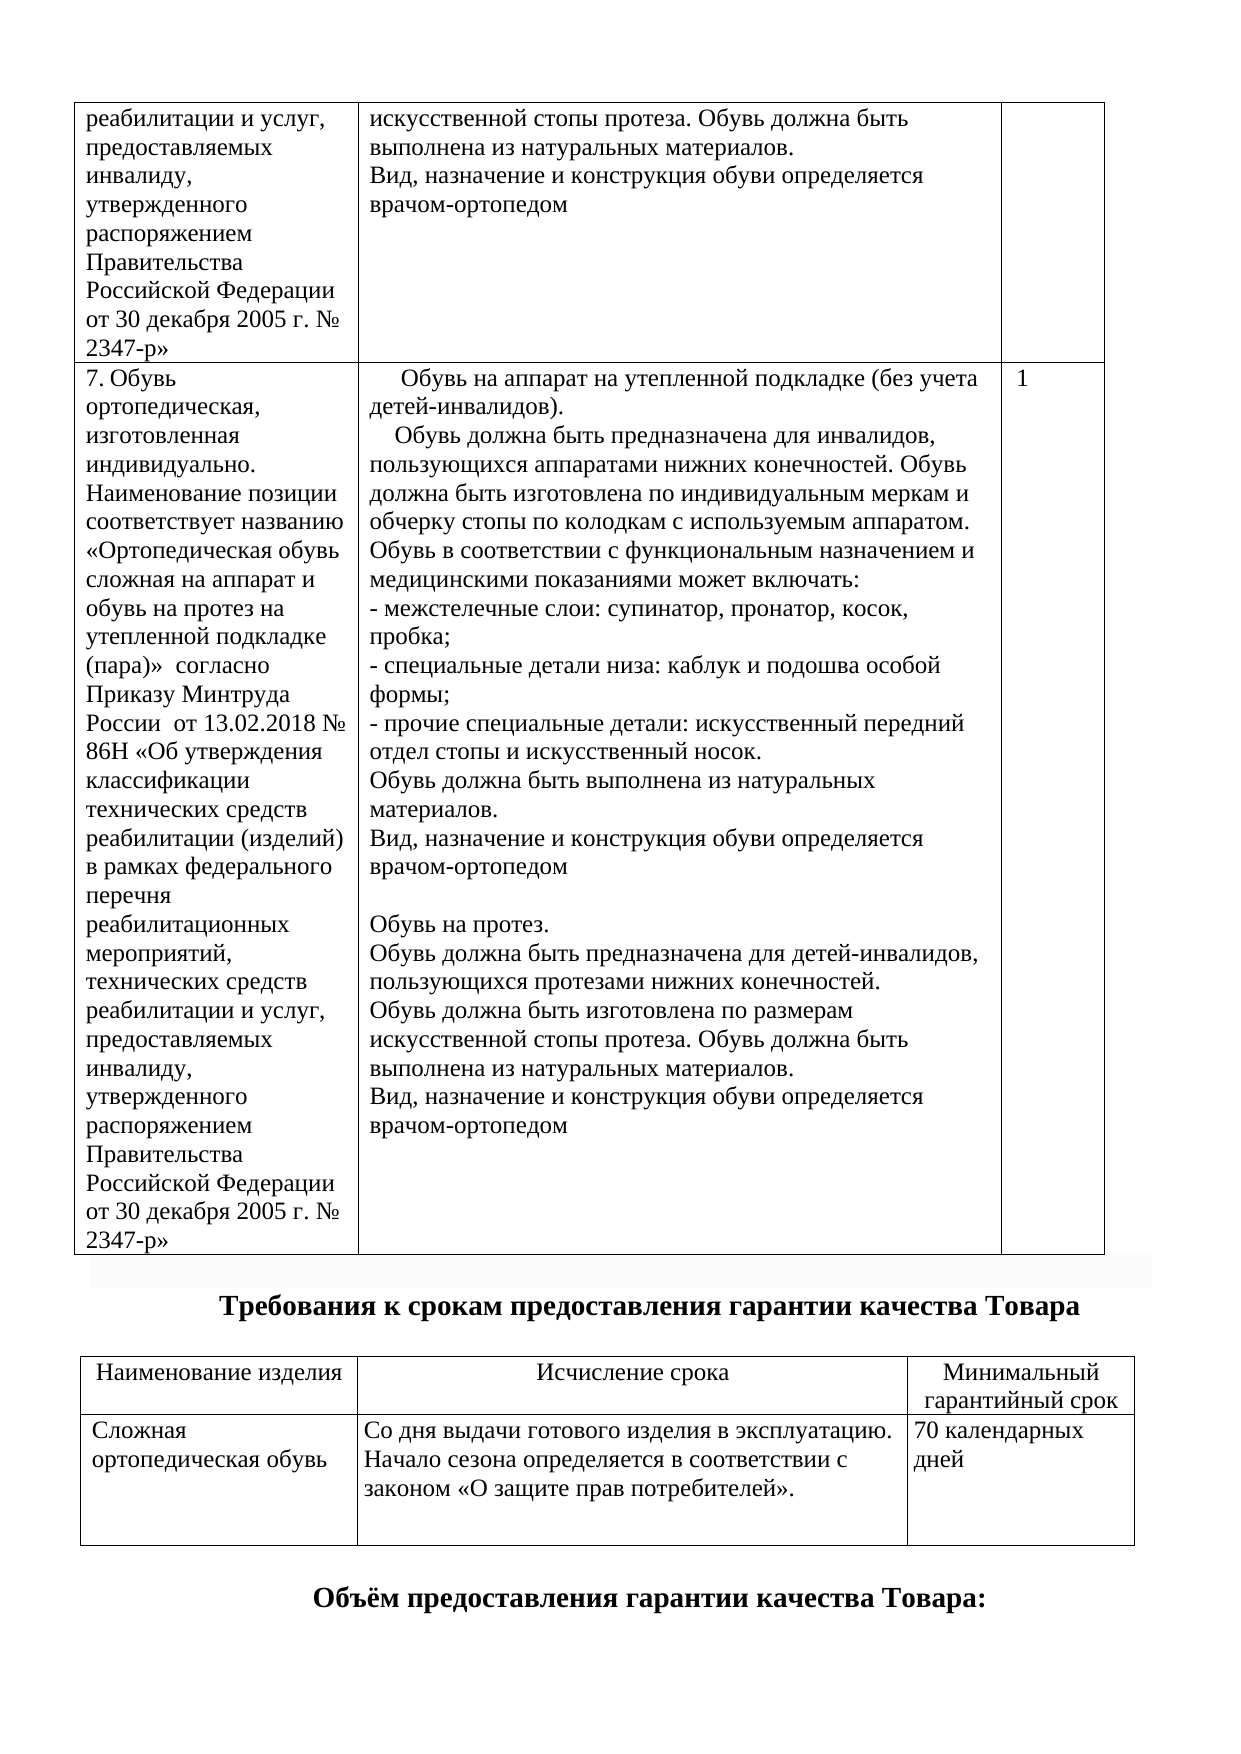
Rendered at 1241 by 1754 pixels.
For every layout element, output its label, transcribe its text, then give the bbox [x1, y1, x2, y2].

table_cell Обувь на аппарат на утепленной подкладке (без учета детей-инвалидов). Обувь должна быть предназначена для инвалидов, пользующихся аппаратами нижних конечностей. Обувь должна быть изготовлена по индивидуальным меркам и обчерку стопы по колодкам с используемым аппаратом. Обувь в соответствии с функциональным назначением и медицинскими показаниями может включать: - межстелечные слои: супинатор, пронатор, косок, пробка; - специальные детали низа: каблук и подошва особой формы; - прочие специальные детали: искусственный передний отдел стопы и искусственный носок. Обувь должна быть выполнена из натуральных материалов. Вид, назначение и конструкция обуви определяется врачом-ортопедом Обувь на протез. Обувь должна быть предназначена для детей-инвалидов, пользующихся протезами нижних конечностей. Обувь должна быть изготовлена по размерам искусственной стопы протеза. Обувь должна быть выполнена из натуральных материалов. Вид, назначение и конструкция обуви определяется врачом-ортопедом [359, 363, 1001, 1254]
table_header Наименование изделия [81, 1357, 357, 1414]
table_cell 7. Обувь ортопедическая, изготовленная индивидуально. Наименование позиции соответствует названию «Ортопедическая обувь сложная на аппарат и обувь на протез на утепленной подкладке (пара)» согласно Приказу Минтруда России от 13.02.2018 № 86Н «Об утверждения классификации технических средств реабилитации (изделий) в рамках федерального перечня реабилитационных мероприятий, технических средств реабилитации и услуг, предоставляемых инвалиду, утвержденного распоряжением Правительства Российской Федерации от 30 декабря 2005 г. № 2347-р» [75, 363, 358, 1254]
table_cell 70 календарных дней [908, 1415, 1134, 1545]
table_header Минимальный гарантийный срок [908, 1357, 1134, 1414]
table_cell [75, 103, 358, 362]
text Объём предоставления гарантии качества Товара: [100, 1580, 1152, 1613]
table_cell 1 [1002, 103, 1104, 362]
table_header Исчисление срока [358, 1357, 907, 1414]
table_cell Сложная ортопедическая обувь [81, 1415, 357, 1545]
table_cell Со дня выдачи готового изделия в эксплуатацию. Начало сезона определяется в соответствии с законом «О защите прав потребителей». [358, 1415, 907, 1545]
table_cell 1 [1002, 363, 1104, 1254]
text Требования к срокам предоставления гарантии качества Товара [74, 1288, 1152, 1322]
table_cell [359, 103, 1001, 362]
